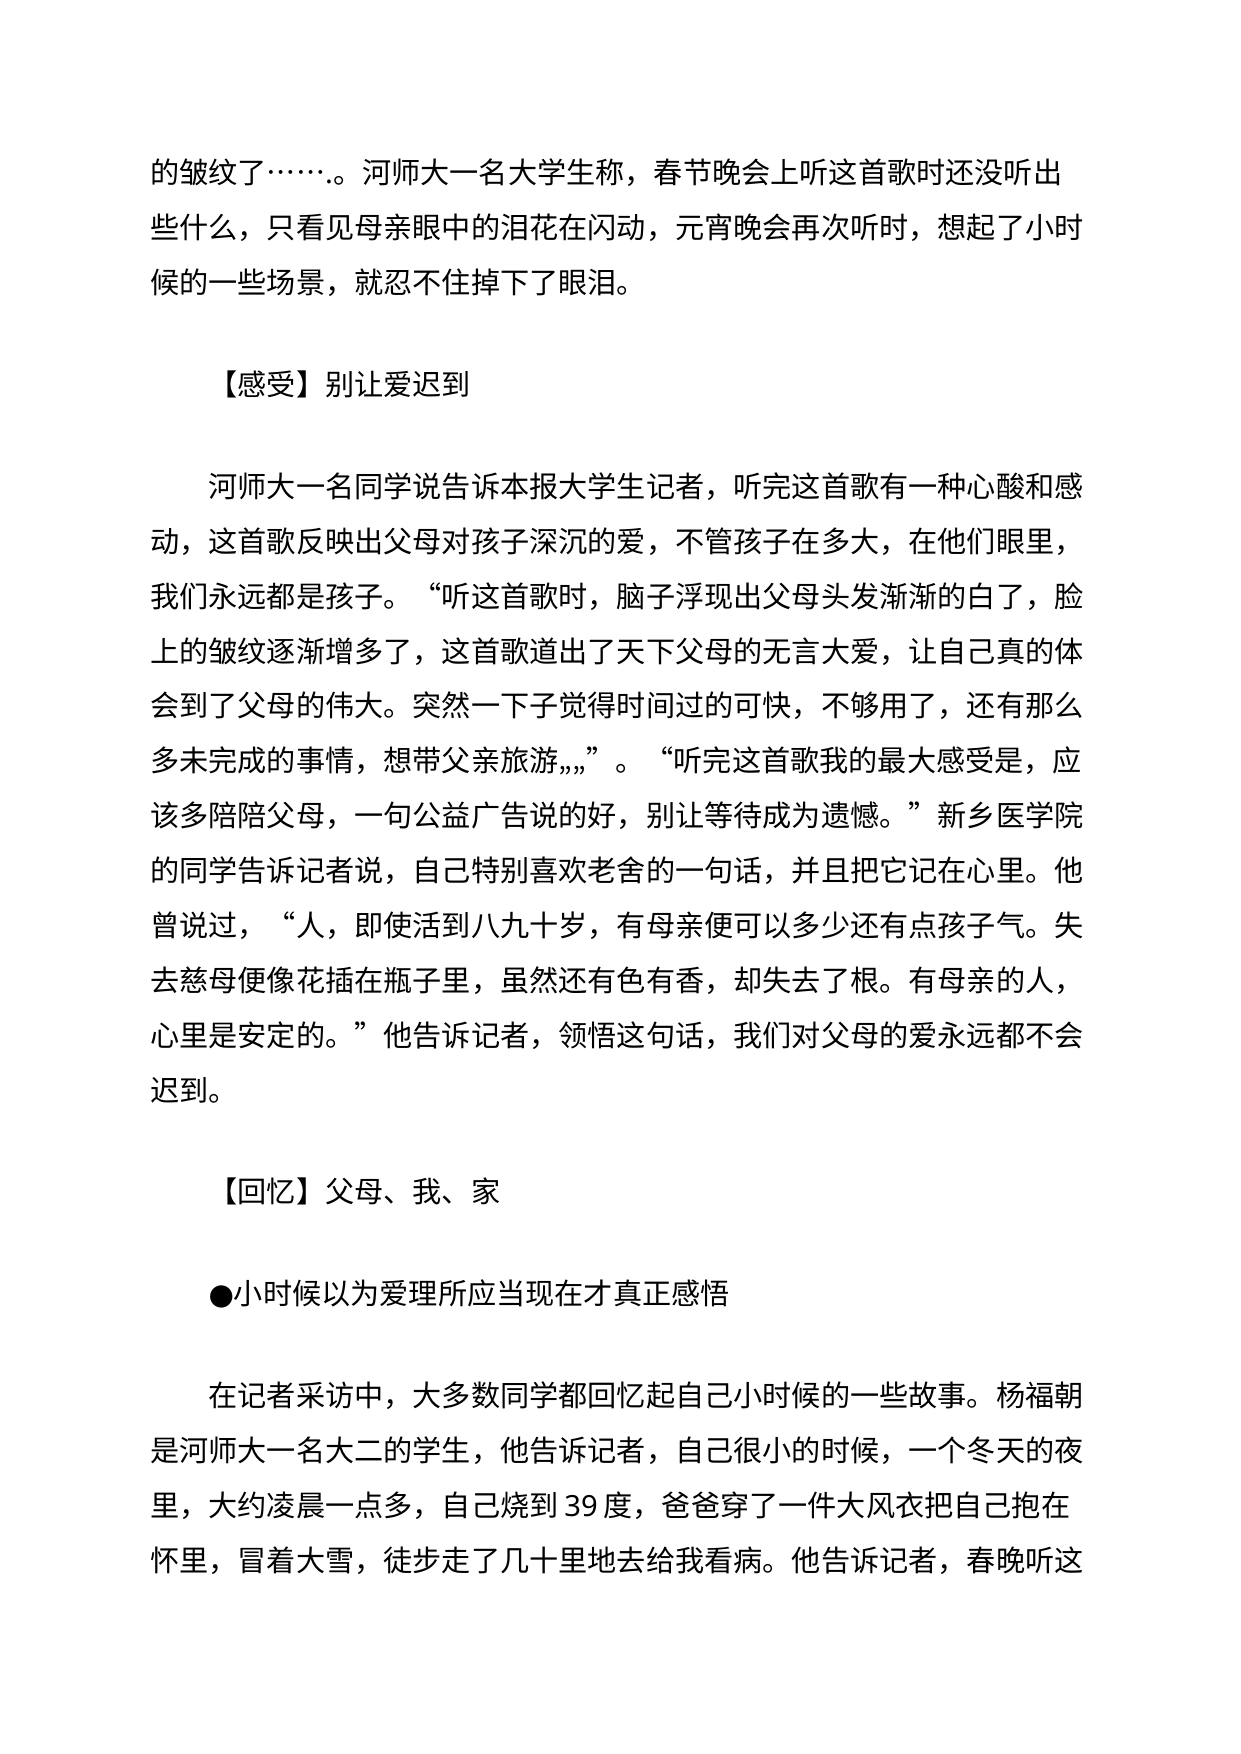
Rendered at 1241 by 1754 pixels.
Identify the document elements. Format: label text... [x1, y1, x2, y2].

text 【感受】别让爱迟到 [150, 362, 1090, 404]
text 【回忆】父母、我、家 [150, 1169, 1090, 1211]
text ●小时候以为爱理所应当现在才真正感悟 [150, 1271, 1090, 1313]
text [150, 1373, 1090, 1580]
text 河师大一名同学说告诉本报大学生记者，听完这首歌有一种心酸和感动，这首歌反映出父母对孩子深沉的爱，不管孩子在多大，在他们眼里，我们永远都是孩子。“听这首歌时，脑子浮现出父母头发渐渐的白了，脸上的皱纹逐渐增多了，这首歌道出了天下父母的无言大爱，让自己真的体会到了父母的伟大。突然一下子觉得时间过的可快，不够用了，还有那么多未完成的事情，想带父亲旅游„„”。“听完这首歌我的最大感受是，应该多陪陪父母，一句公益广告说的好，别让等待成为遗憾。”新乡医学院的同学告诉记者说，自己特别喜欢老舍的一句话，并且把它记在心里。他曾说过，“人，即使活到八九十岁，有母亲便可以多少还有点孩子气。失去慈母便像花插在瓶子里，虽然还有色有香，却失去了根。有母亲的人，心里是安定的。”他告诉记者，领悟这句话，我们对父母的爱永远都不会迟到。 [150, 463, 1090, 1109]
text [150, 150, 1090, 302]
